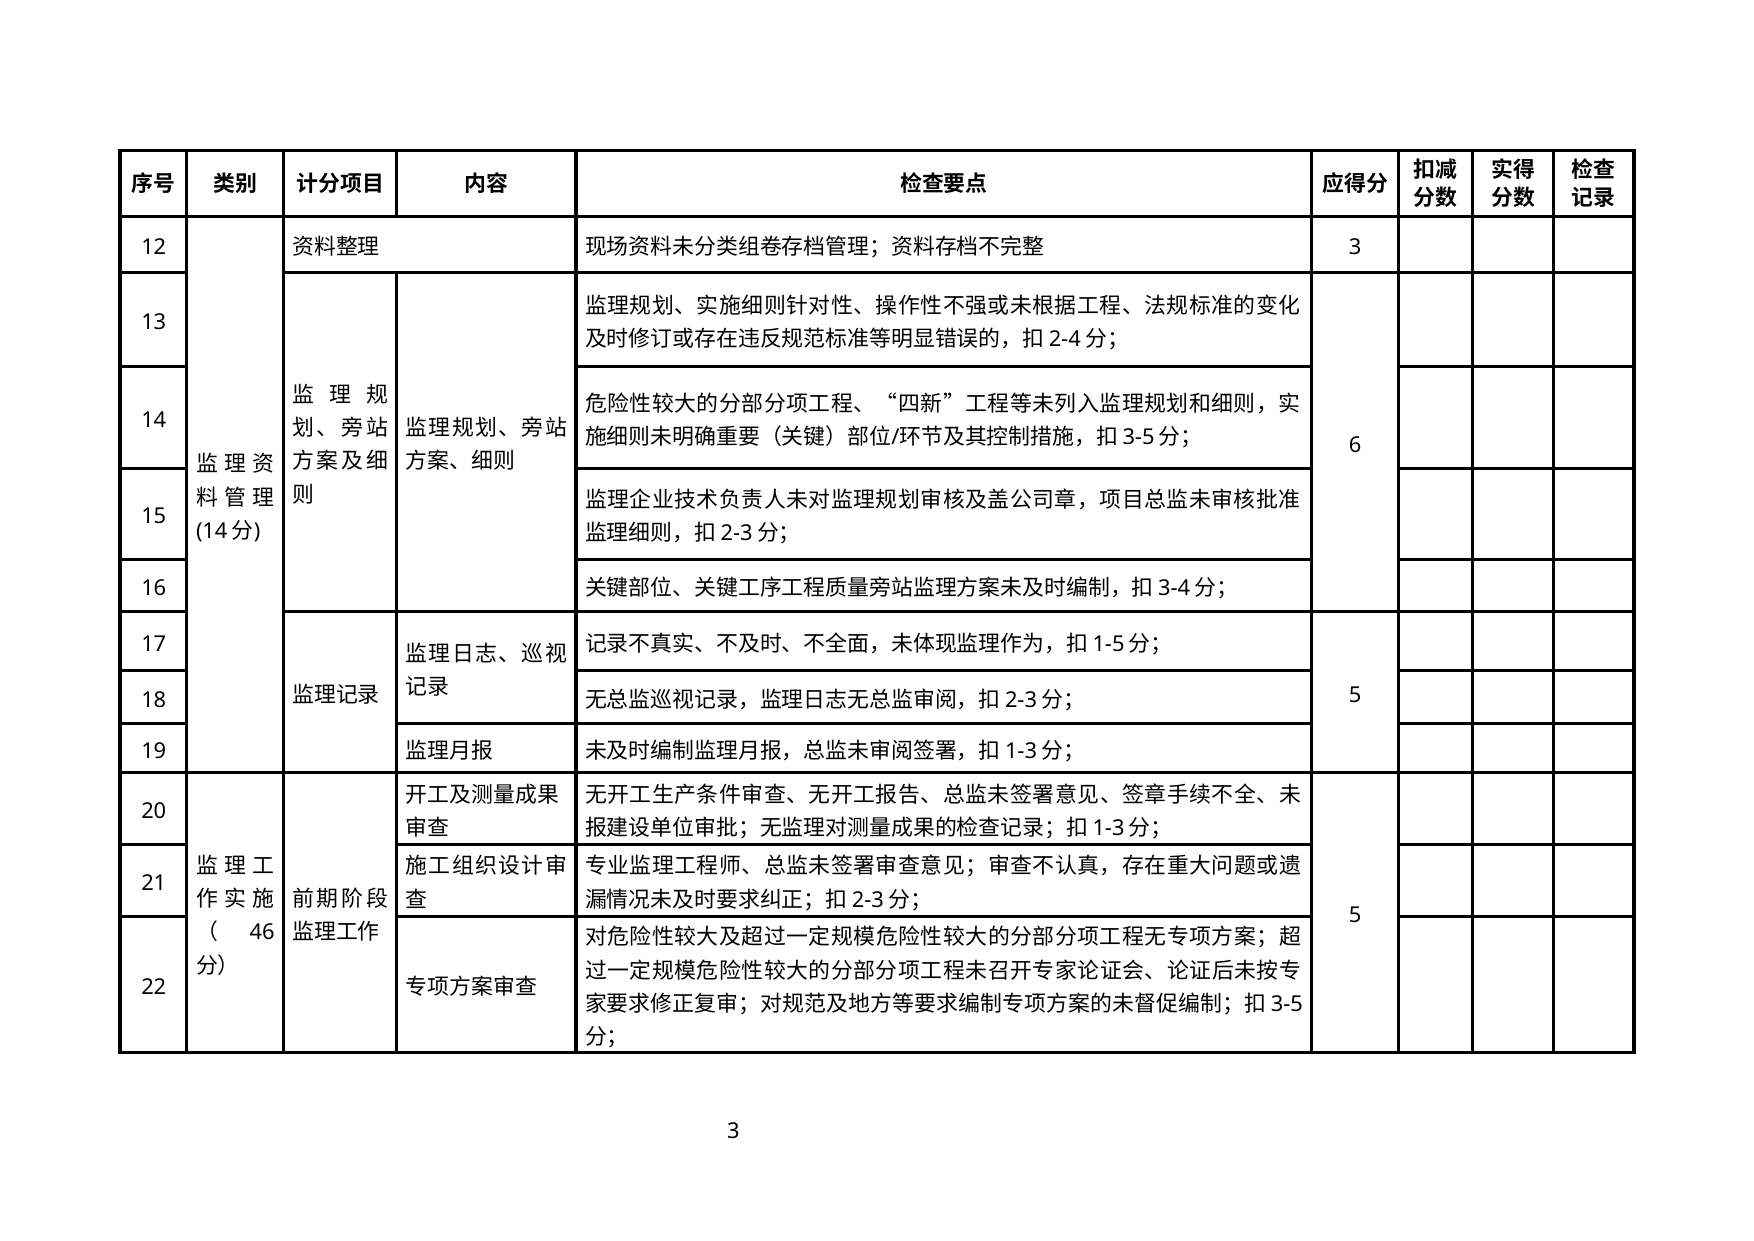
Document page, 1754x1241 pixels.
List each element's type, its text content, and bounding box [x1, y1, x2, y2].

table_cell 施工组织设计审查 [398, 846, 574, 914]
table_cell [1474, 774, 1552, 842]
table_cell [1555, 918, 1632, 1051]
table_cell 12 [122, 218, 185, 271]
table_cell 专项方案审查 [398, 918, 574, 1051]
table_cell 17 [122, 613, 185, 669]
table_cell [1474, 561, 1552, 610]
table_cell 监理资料管理(14分) [188, 218, 282, 771]
table_cell [1400, 368, 1471, 467]
table_cell [1474, 470, 1552, 557]
table_cell [1474, 672, 1552, 722]
table_cell [1474, 368, 1552, 467]
table_cell 监理规划、实施细则针对性、操作性不强或未根据工程、法规标准的变化及时修订或存在违反规范标准等明显错误的，扣2-4分； [578, 274, 1310, 364]
table_cell [1400, 774, 1471, 842]
table_cell [1555, 846, 1632, 914]
table_cell 5 [1313, 613, 1397, 771]
table_cell [1400, 918, 1471, 1051]
table_cell [1474, 725, 1552, 771]
table_cell 监理月报 [398, 725, 574, 771]
table_cell 资料整理 [285, 218, 574, 271]
table_cell 监理日志、巡视记录 [398, 613, 574, 722]
table_cell [1400, 725, 1471, 771]
table_cell [1400, 561, 1471, 610]
table_cell 15 [122, 470, 185, 557]
table_cell [1474, 274, 1552, 364]
table_cell [1555, 561, 1632, 610]
table_cell [1474, 846, 1552, 914]
table_cell 无总监巡视记录，监理日志无总监审阅，扣2-3分； [578, 672, 1310, 722]
table_cell 监理规划、旁站方案、细则 [398, 274, 574, 610]
table_cell 监理企业技术负责人未对监理规划审核及盖公司章，项目总监未审核批准监理细则，扣2-3分； [578, 470, 1310, 557]
table_cell [1555, 613, 1632, 669]
table_cell [1555, 470, 1632, 557]
table_cell 13 [122, 274, 185, 364]
table_cell 16 [122, 561, 185, 610]
table_cell [1400, 274, 1471, 364]
table_cell 18 [122, 672, 185, 722]
table_cell 无开工生产条件审查、无开工报告、总监未签署意见、签章手续不全、未报建设单位审批；无监理对测量成果的检查记录；扣1-3分； [578, 774, 1310, 842]
table_cell 对危险性较大及超过一定规模危险性较大的分部分项工程无专项方案；超过一定规模危险性较大的分部分项工程未召开专家论证会、论证后未按专家要求修正复审；对规范及地方等要求编制专项方案的未督促编制；扣3-5分； [578, 918, 1310, 1051]
table_cell [1474, 918, 1552, 1051]
table_cell 现场资料未分类组卷存档管理；资料存档不完整 [578, 218, 1310, 271]
table_cell 前期阶段监理工作 [285, 774, 395, 1051]
table_cell [1555, 274, 1632, 364]
table_cell 3 [1313, 218, 1397, 271]
table_cell [1555, 368, 1632, 467]
table_cell [1400, 470, 1471, 557]
table_header 检查要点 [578, 152, 1310, 215]
table_header 类别 [188, 152, 282, 215]
table_cell [1400, 672, 1471, 722]
table_header 序号 [122, 152, 185, 215]
table_cell [1474, 218, 1552, 271]
table_cell 监理工作实施（46分） [188, 774, 282, 1051]
table_cell 记录不真实、不及时、不全面，未体现监理作为，扣1-5分； [578, 613, 1310, 669]
table_cell [1400, 846, 1471, 914]
table_cell 监理规划、旁站方案及细则 [285, 274, 395, 610]
table_header 应得分 [1313, 152, 1397, 215]
table_cell 5 [1313, 774, 1397, 1051]
table_cell 22 [122, 918, 185, 1051]
table_cell 21 [122, 846, 185, 914]
table_cell 19 [122, 725, 185, 771]
table_cell 专业监理工程师、总监未签署审查意见；审查不认真，存在重大问题或遗漏情况未及时要求纠正；扣2-3分； [578, 846, 1310, 914]
table_header 计分项目 [285, 152, 395, 215]
table_cell [1555, 672, 1632, 722]
table_header 内容 [398, 152, 574, 215]
table_cell [1400, 218, 1471, 271]
table_cell [1400, 613, 1471, 669]
table_header 检查 记录 [1555, 152, 1632, 215]
table_cell 监理记录 [285, 613, 395, 771]
table_cell 14 [122, 368, 185, 467]
table_header 扣减分数 [1400, 152, 1471, 215]
table_cell [1474, 613, 1552, 669]
table_cell 开工及测量成果 审查 [398, 774, 574, 842]
table_cell 关键部位、关键工序工程质量旁站监理方案未及时编制，扣3-4分； [578, 561, 1310, 610]
table_cell 危险性较大的分部分项工程、“四新”工程等未列入监理规划和细则，实施细则未明确重要（关键）部位/环节及其控制措施，扣3-5分； [578, 368, 1310, 467]
table_cell 20 [122, 774, 185, 842]
table_cell 6 [1313, 274, 1397, 610]
table_cell 未及时编制监理月报，总监未审阅签署，扣1-3分； [578, 725, 1310, 771]
table_header 实得 分数 [1474, 152, 1552, 215]
table_cell [1555, 725, 1632, 771]
table_cell [1555, 218, 1632, 271]
table_cell [1555, 774, 1632, 842]
